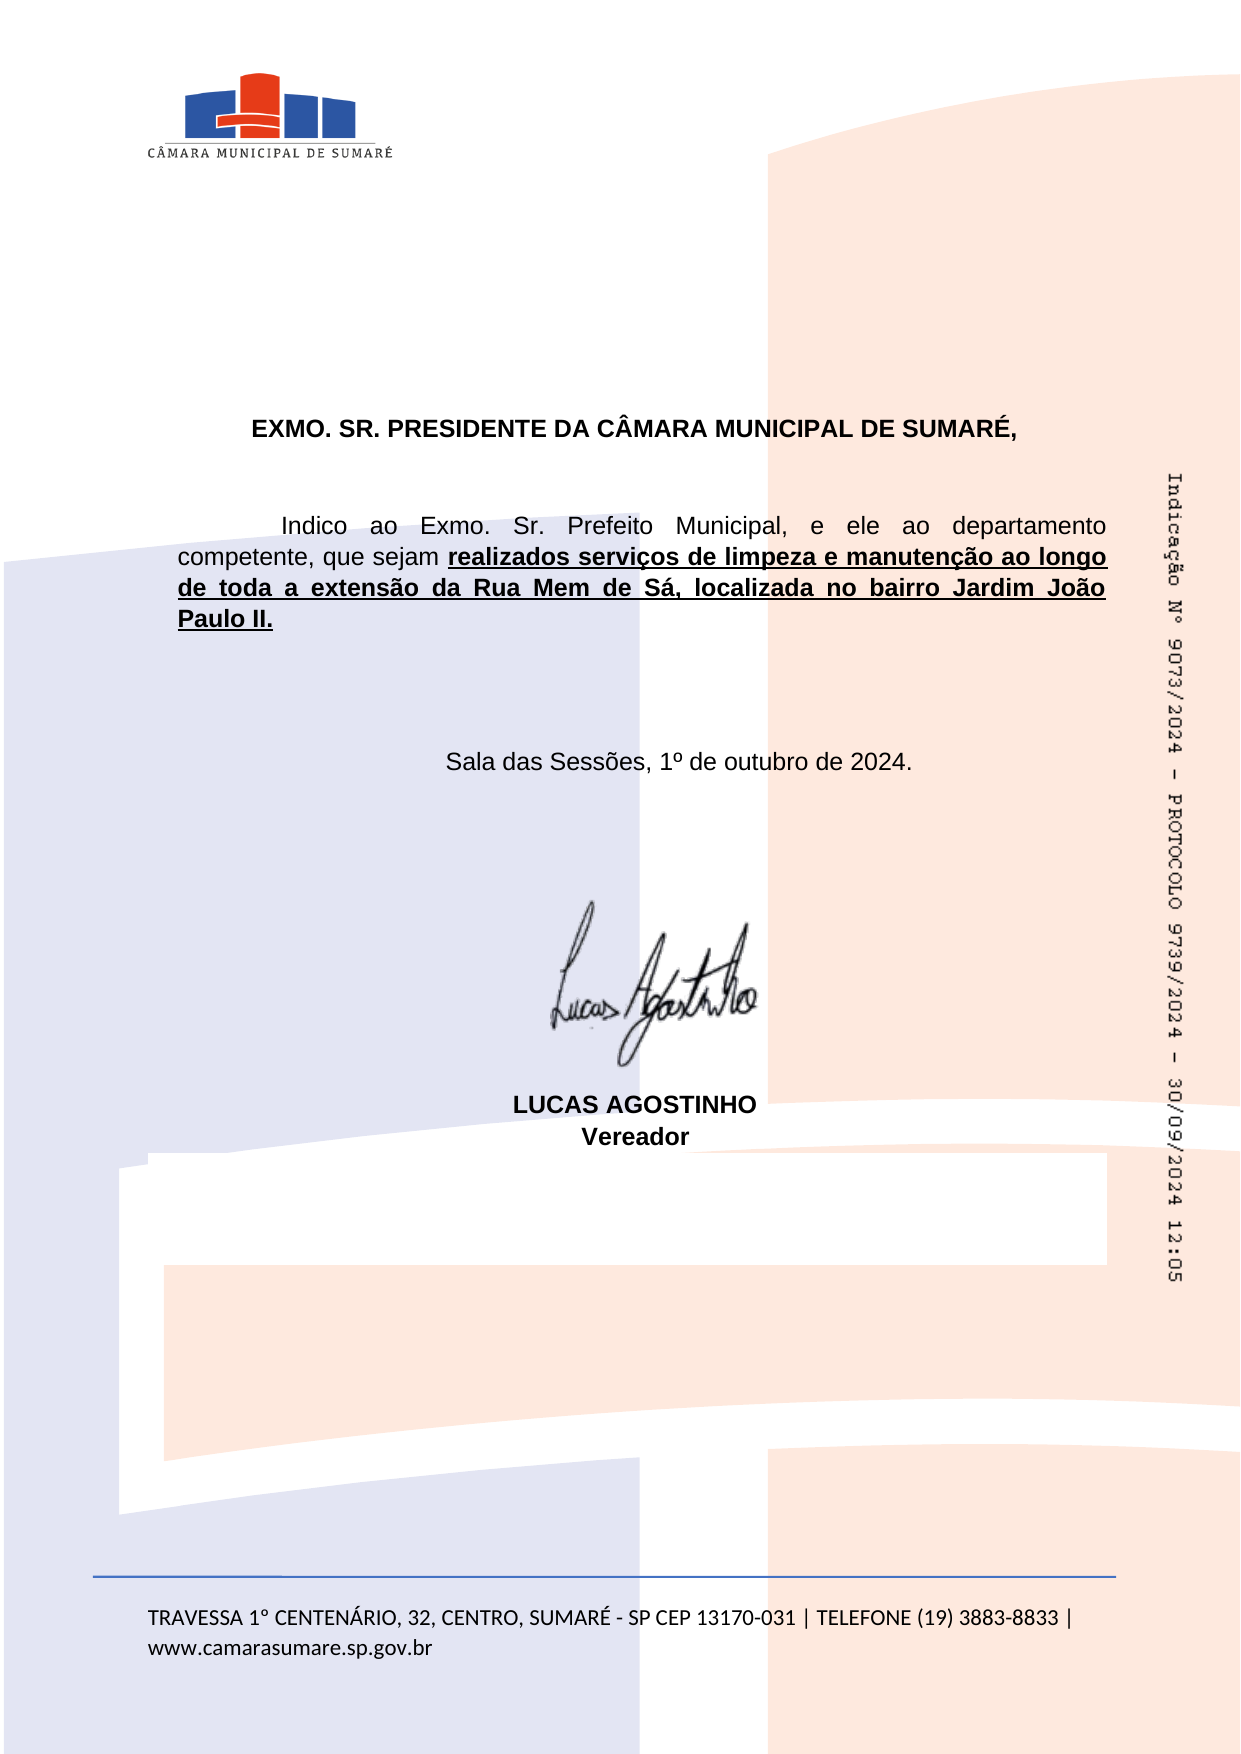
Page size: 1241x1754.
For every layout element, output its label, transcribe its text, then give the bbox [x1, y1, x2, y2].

text LUCAS AGOSTINHO [177, 1091, 1107, 1119]
text Sala das Sessões, 1º de outubro de 2024. [177, 747, 1107, 775]
text EXMO. SR. PRESIDENTE DA CÂMARA MUNICIPAL DE SUMARÉ, [177, 414, 1107, 443]
picture [147, 73, 394, 160]
text Indico ao Exmo. Sr. Prefeito Municipal, e ele ao departamento competente, que sejam realizados serviços de limpeza e manutenção ao longo de toda a extensão da Rua Mem de Sá, localizada no bairro Jardim João Paulo II. [177, 511, 1107, 633]
picture [505, 889, 809, 1072]
picture [1142, 468, 1205, 1286]
text Vereador [177, 1122, 1107, 1150]
